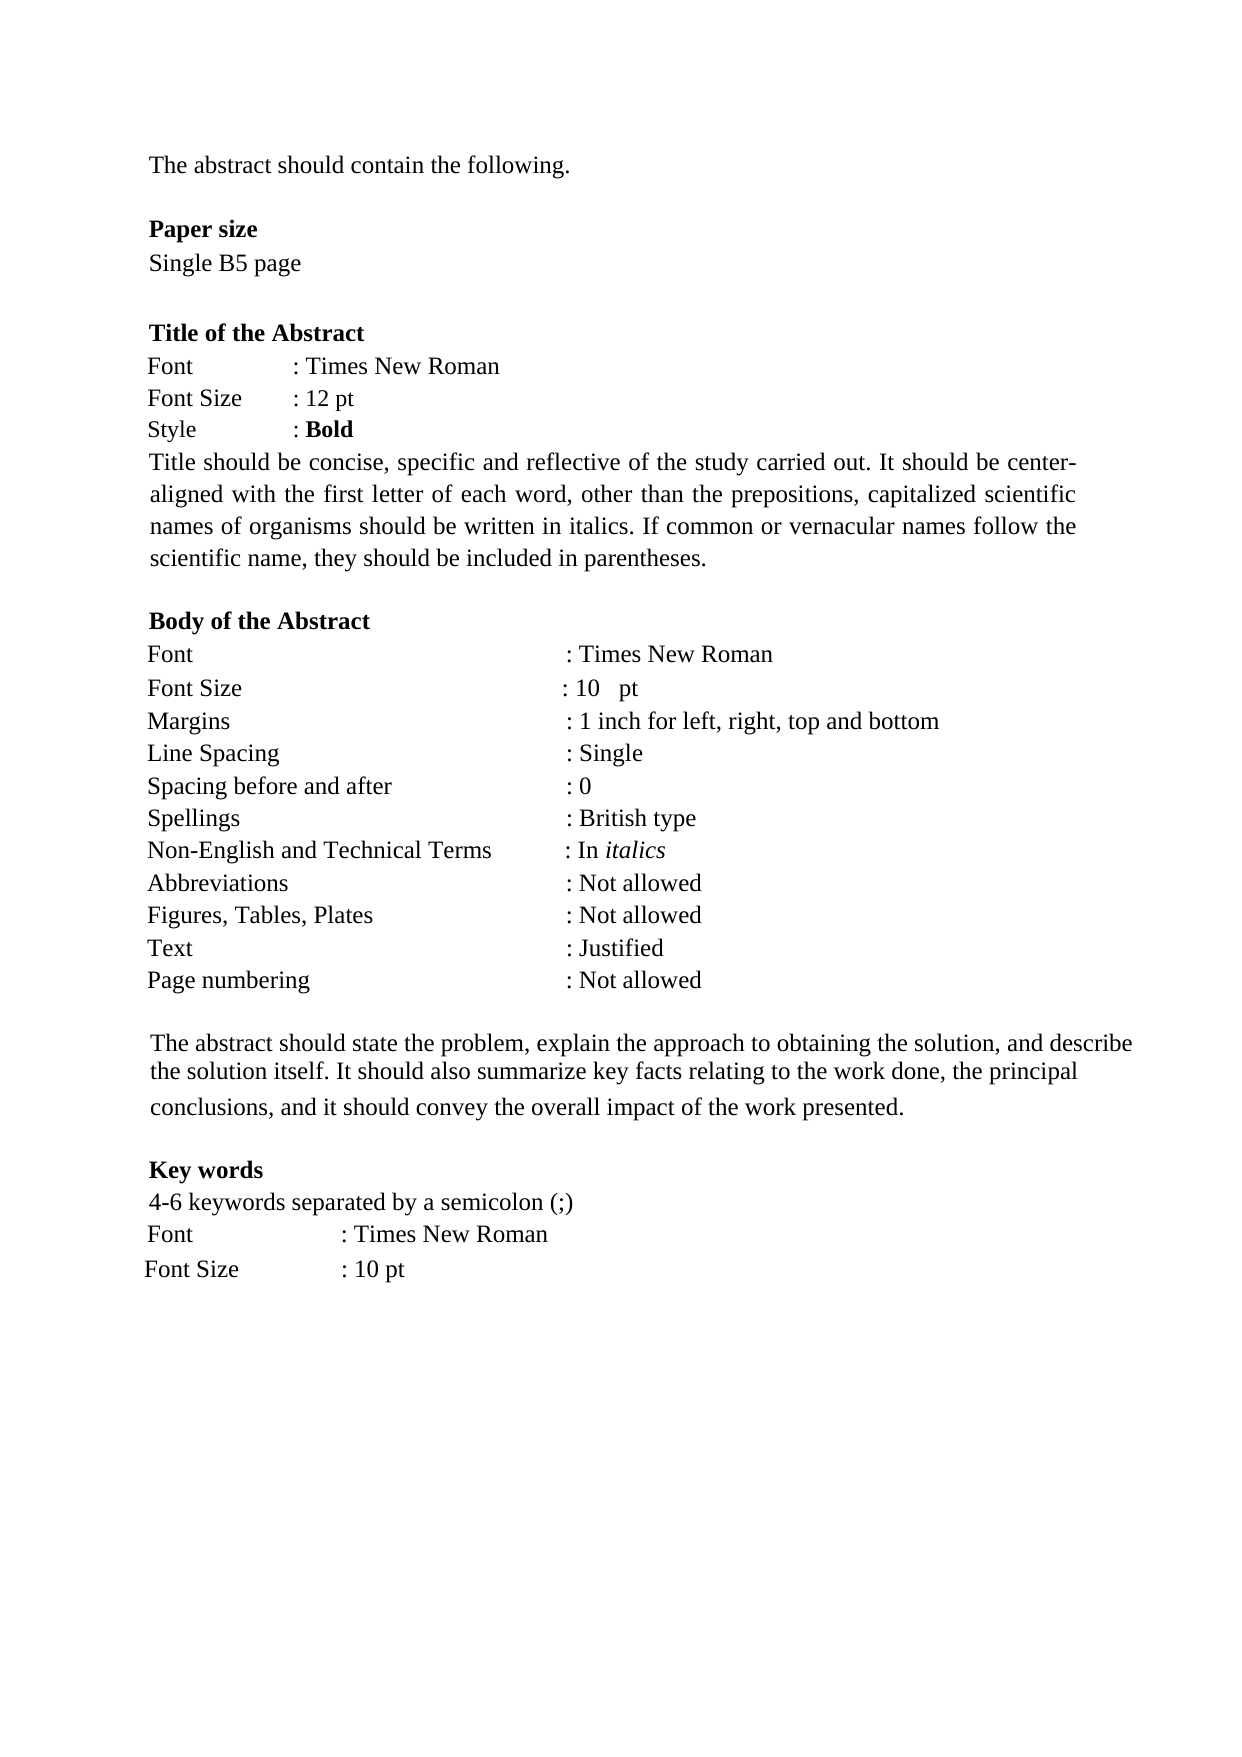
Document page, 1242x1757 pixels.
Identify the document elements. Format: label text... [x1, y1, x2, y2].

text Font Size : 10 pt [119, 1254, 1144, 1283]
text The abstract should state the problem, explain the approach to obtaining the solution, and describe the solution itself. It should also summarize key facts relating to the work done, the principal conclusions, and it should convey the overall impact of the work presented. [150, 1028, 1133, 1122]
text Paper size [148, 214, 1144, 242]
subtitle Key words [148, 1155, 1144, 1183]
text Font : Times New Roman [119, 639, 1144, 667]
text Abbreviations : Not allowed [119, 868, 1144, 897]
text Font Size : 12 pt [119, 383, 1144, 412]
text The abstract should contain the following. [148, 150, 1092, 179]
subtitle Title of the Abstract [148, 318, 1144, 347]
subtitle Body of the Abstract [148, 606, 1144, 635]
text Single B5 page [148, 248, 1092, 277]
text Text : Justified [119, 933, 1144, 961]
text Figures, Tables, Plates : Not allowed [119, 900, 1144, 929]
text Margins : 1 inch for left, right, top and bottom [119, 706, 1144, 735]
text Style : Bold [119, 416, 1144, 443]
text 4-6 keywords separated by a semicolon (;) [148, 1187, 1092, 1216]
text Spacing before and after : 0 [119, 771, 1144, 799]
text Font : Times New Roman [119, 1219, 1144, 1248]
text Page numbering : Not allowed [119, 965, 1144, 994]
text Non-English and Technical Terms : In italics [119, 836, 1144, 864]
text Font : Times New Roman [119, 351, 1144, 379]
text Line Spacing : Single [119, 738, 1144, 767]
text Spellings : British type [119, 803, 1144, 832]
text Title should be concise, specific and reflective of the study carried out. It should be center-aligned with the first letter of each word, other than the prepositions, capitalized scientific names of organisms should be written in italics. If common or vernacular names follow the scientific name, they should be included in parentheses. [148, 447, 1078, 572]
text Font Size : 10 pt [119, 673, 1144, 702]
